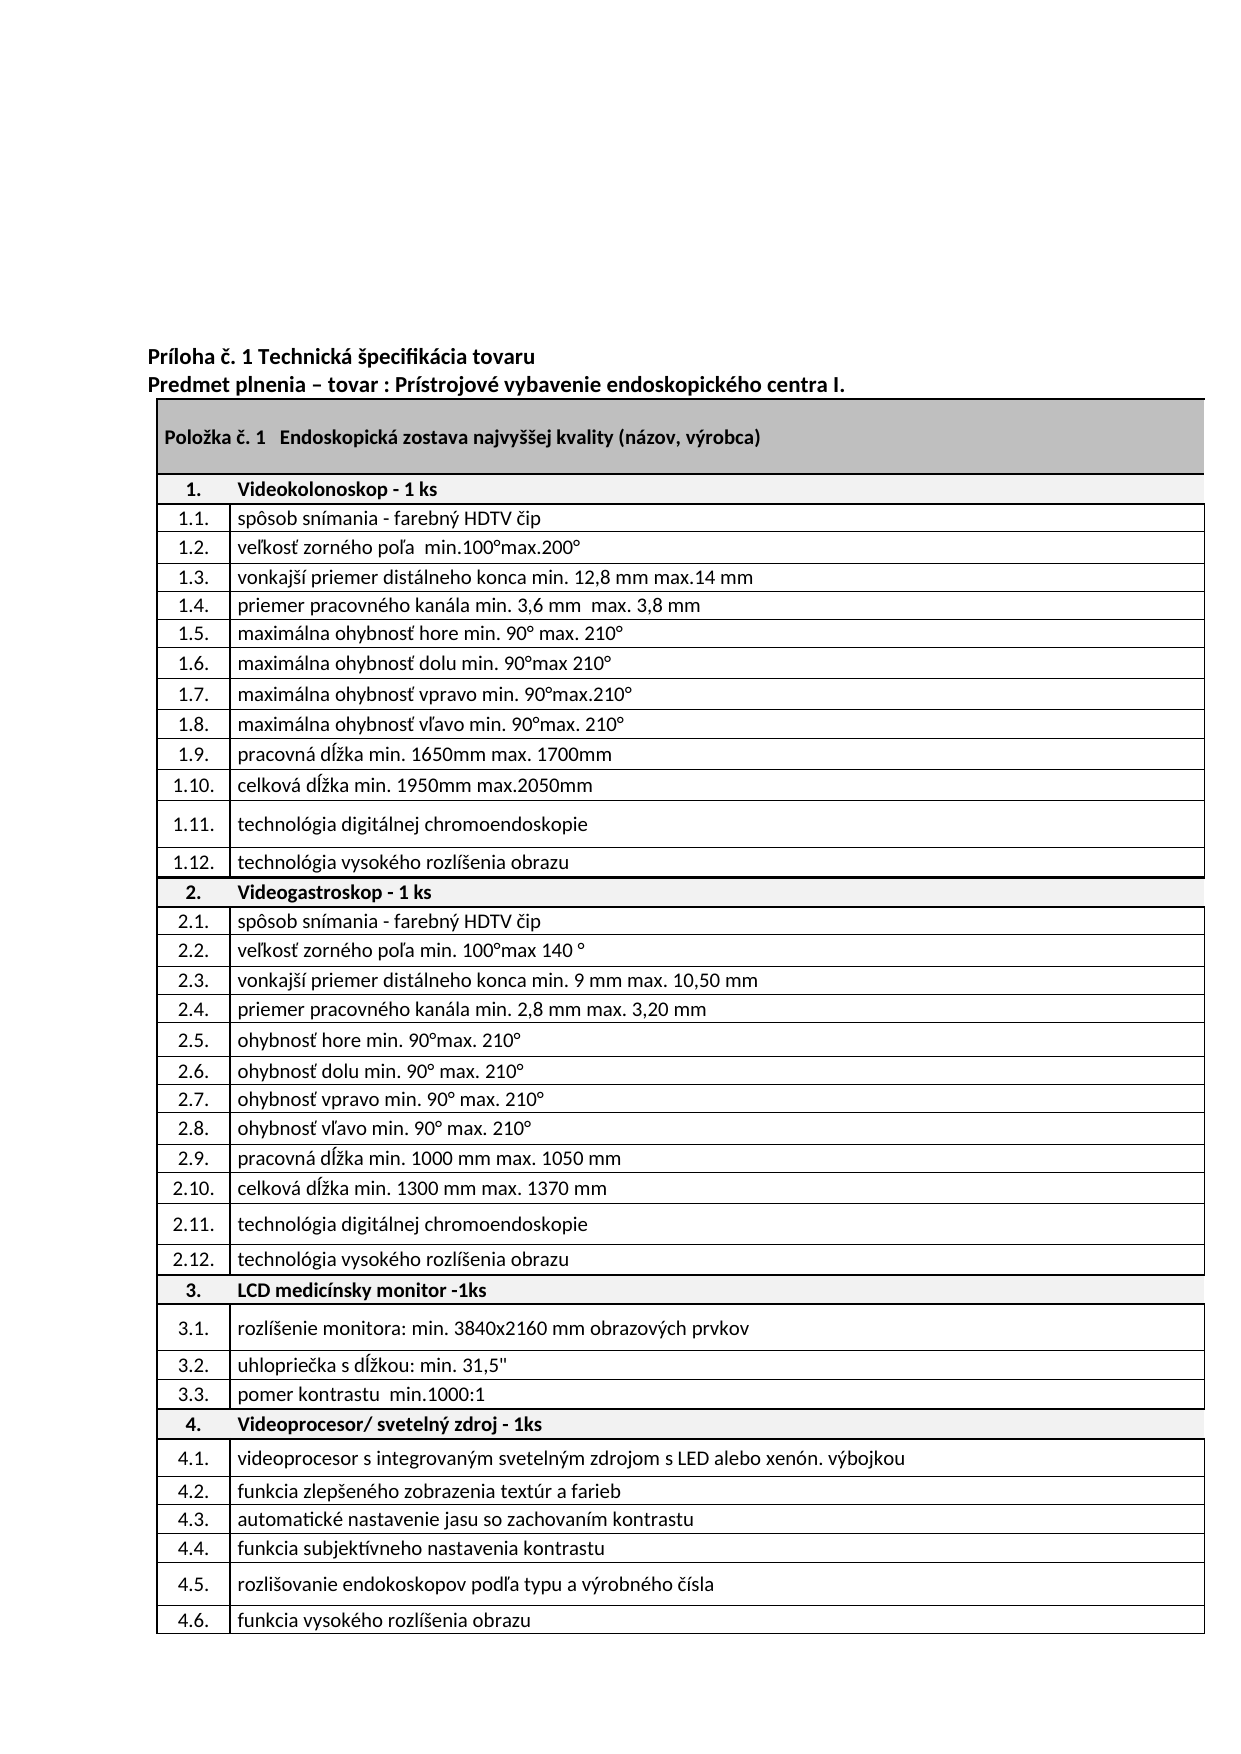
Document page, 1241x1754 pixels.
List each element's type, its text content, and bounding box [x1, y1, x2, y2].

table_cell 1.6. [158, 648, 229, 678]
table_cell uhlopriečka s dĺžkou: min. 31,5" [231, 1351, 1204, 1378]
table_cell 4.3. [158, 1505, 229, 1532]
table_cell 1.7. [158, 679, 229, 709]
table_cell 1.4. [158, 592, 229, 619]
table_cell 1.8. [158, 710, 229, 737]
table_cell 2.8. [158, 1113, 229, 1143]
table_cell funkcia vysokého rozlíšenia obrazu [231, 1606, 1204, 1633]
table_cell 2.5. [158, 1023, 229, 1056]
table_cell spôsob snímania - farebný HDTV čip [231, 908, 1204, 934]
table_cell veľkosť zorného poľa min. 100°max 140 ° [231, 935, 1204, 966]
table_cell maximálna ohybnosť vpravo min. 90°max.210° [231, 679, 1204, 709]
table_cell 2.3. [158, 967, 229, 994]
table_cell ohybnosť vpravo min. 90° max. 210° [231, 1085, 1204, 1112]
table_cell 1. [158, 475, 230, 503]
table_cell 3. [158, 1276, 230, 1303]
table_cell 2.9. [158, 1145, 229, 1172]
table_cell technológia vysokého rozlíšenia obrazu [231, 1245, 1204, 1274]
table_cell Videogastroskop - 1 ks [230, 879, 1204, 906]
table_cell automatické nastavenie jasu so zachovaním kontrastu [231, 1505, 1204, 1532]
table_cell maximálna ohybnosť dolu min. 90°max 210° [231, 648, 1204, 678]
table_cell ohybnosť hore min. 90°max. 210° [231, 1023, 1204, 1056]
table_cell funkcia subjektívneho nastavenia kontrastu [231, 1534, 1204, 1562]
table_cell 3.2. [158, 1351, 229, 1378]
text Príloha č. 1 Technická špecifikácia tovaru [148, 342, 1092, 370]
table_cell maximálna ohybnosť hore min. 90° max. 210° [231, 620, 1204, 647]
table_cell 3.1. [158, 1305, 229, 1350]
table_cell pomer kontrastu min.1000:1 [231, 1380, 1204, 1408]
table_cell 2.10. [158, 1173, 229, 1203]
table_cell 4.5. [158, 1563, 229, 1605]
table_cell pracovná dĺžka min. 1000 mm max. 1050 mm [231, 1145, 1204, 1172]
table_cell 1.11. [158, 801, 229, 847]
table_cell veľkosť zorného poľa min.100°max.200° [231, 532, 1204, 562]
table_cell rozlišovanie endokoskopov podľa typu a výrobného čísla [231, 1563, 1204, 1605]
table_cell 2.4. [158, 995, 229, 1022]
table_cell funkcia zlepšeného zobrazenia textúr a farieb [231, 1477, 1204, 1504]
table_cell LCD medicínsky monitor -1ks [230, 1276, 1204, 1303]
table_cell 1.10. [158, 770, 229, 800]
table_cell ohybnosť vľavo min. 90° max. 210° [231, 1113, 1204, 1143]
table_cell ohybnosť dolu min. 90° max. 210° [231, 1057, 1204, 1084]
table_cell technológia vysokého rozlíšenia obrazu [231, 848, 1204, 876]
table_cell vonkajší priemer distálneho konca min. 12,8 mm max.14 mm [231, 564, 1204, 591]
table_cell Videokolonoskop - 1 ks [230, 475, 1204, 503]
table_cell pracovná dĺžka min. 1650mm max. 1700mm [231, 739, 1204, 769]
table_cell vonkajší priemer distálneho konca min. 9 mm max. 10,50 mm [231, 967, 1204, 994]
table_cell priemer pracovného kanála min. 3,6 mm max. 3,8 mm [231, 592, 1204, 619]
table_cell 1.1. [158, 505, 229, 531]
table_cell 4.6. [158, 1606, 229, 1633]
table_cell 2. [158, 879, 230, 906]
table_cell 2.2. [158, 935, 229, 966]
table_cell 1.9. [158, 739, 229, 769]
table_cell celková dĺžka min. 1300 mm max. 1370 mm [231, 1173, 1204, 1203]
table_cell 2.7. [158, 1085, 229, 1112]
table_cell 2.1. [158, 908, 229, 934]
table_cell 4.1. [158, 1440, 229, 1476]
table_cell priemer pracovného kanála min. 2,8 mm max. 3,20 mm [231, 995, 1204, 1022]
table_cell 1.2. [158, 532, 229, 562]
table_cell 4.4. [158, 1534, 229, 1562]
table_cell technológia digitálnej chromoendoskopie [231, 1204, 1204, 1244]
table_cell 4.2. [158, 1477, 229, 1504]
table_cell 1.12. [158, 848, 229, 876]
table_cell spôsob snímania - farebný HDTV čip [231, 505, 1204, 531]
table_header Položka č. 1 Endoskopická zostava najvyššej kvality (názov, výrobca) [158, 400, 1204, 473]
text Predmet plnenia – tovar : Prístrojové vybavenie endoskopického centra I. [148, 370, 1092, 398]
table_cell 2.11. [158, 1204, 229, 1244]
table_cell videoprocesor s integrovaným svetelným zdrojom s LED alebo xenón. výbojkou [231, 1440, 1204, 1476]
table_cell celková dĺžka min. 1950mm max.2050mm [231, 770, 1204, 800]
table_cell 2.12. [158, 1245, 229, 1274]
table_cell Videoprocesor/ svetelný zdroj - 1ks [230, 1410, 1204, 1438]
table_cell 4. [158, 1410, 230, 1438]
table_cell 1.5. [158, 620, 229, 647]
table_cell maximálna ohybnosť vľavo min. 90°max. 210° [231, 710, 1204, 737]
table_cell 3.3. [158, 1380, 229, 1408]
table_cell rozlíšenie monitora: min. 3840x2160 mm obrazových prvkov [231, 1305, 1204, 1350]
table_cell technológia digitálnej chromoendoskopie [231, 801, 1204, 847]
table_cell 2.6. [158, 1057, 229, 1084]
table_cell 1.3. [158, 564, 229, 591]
